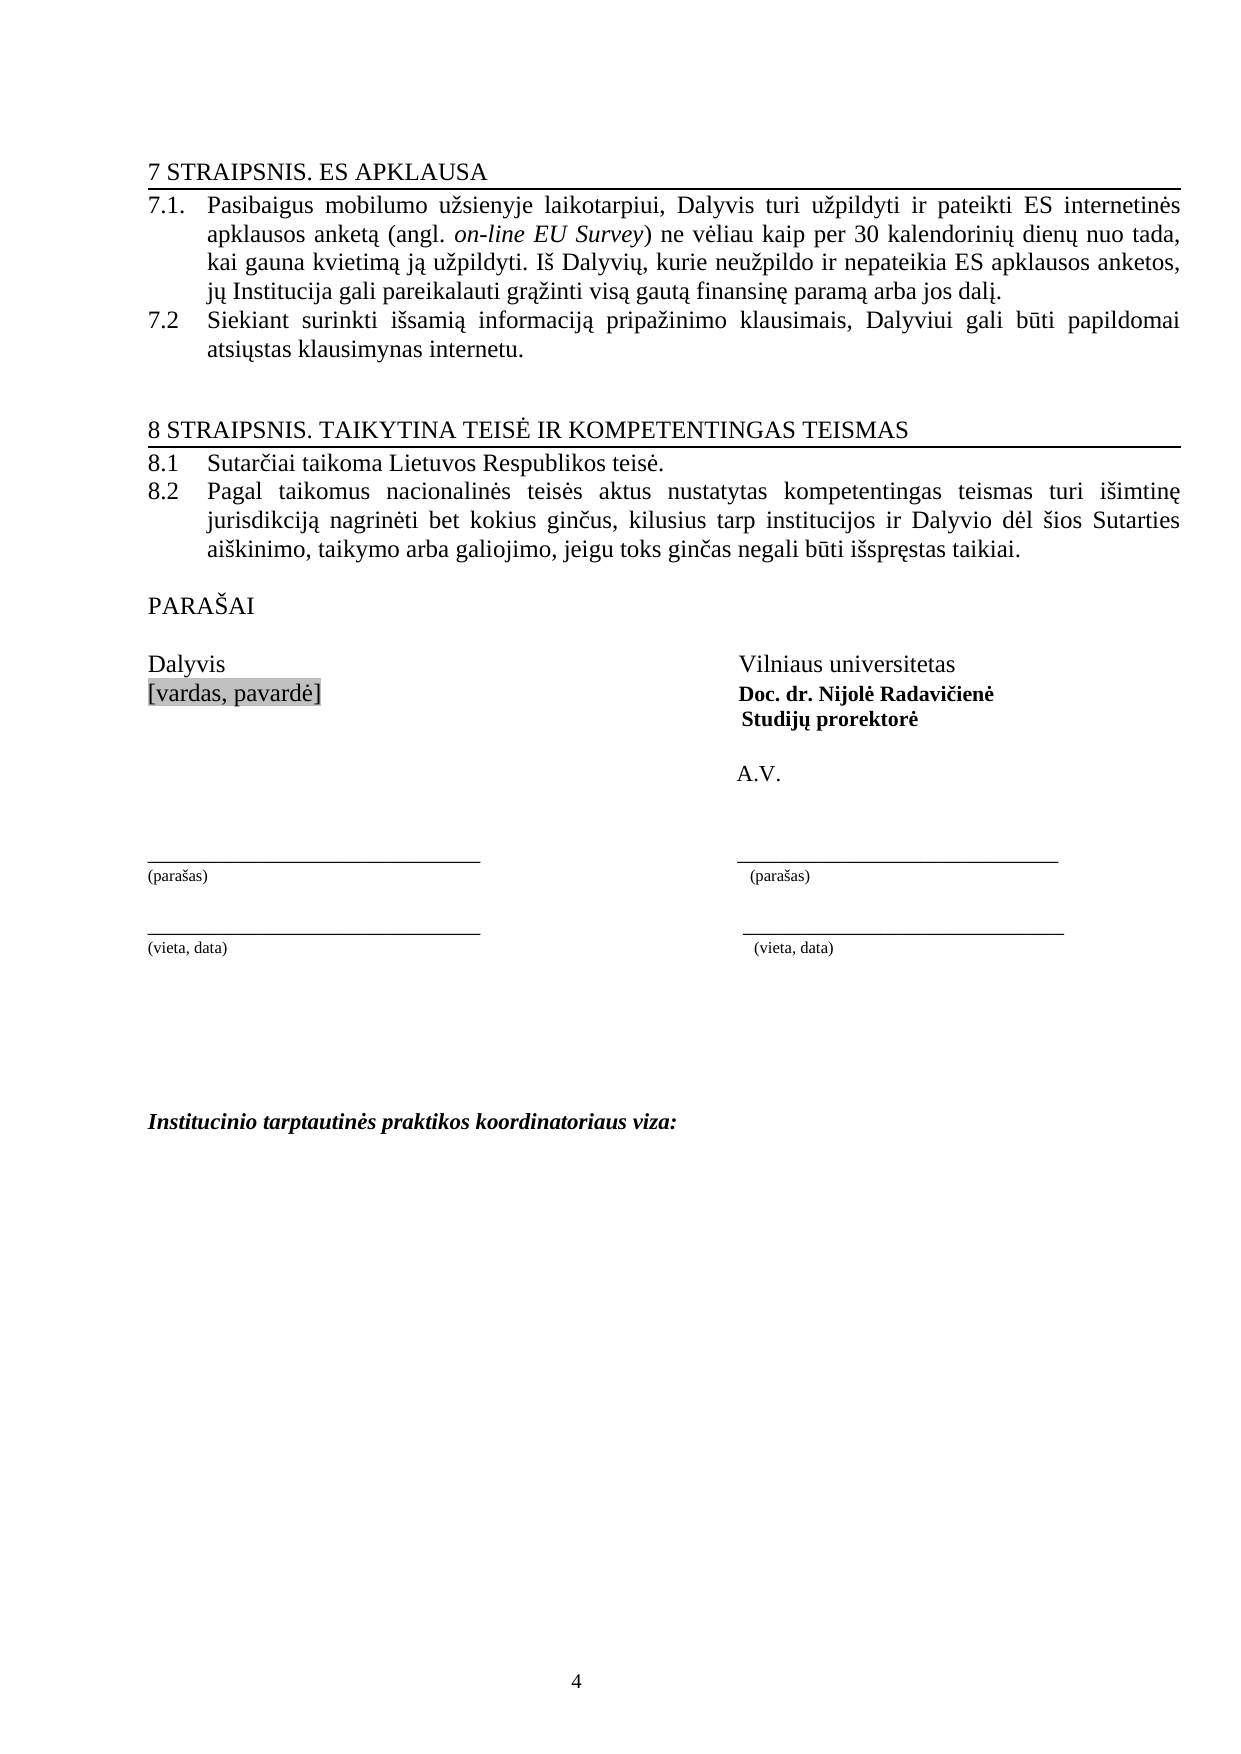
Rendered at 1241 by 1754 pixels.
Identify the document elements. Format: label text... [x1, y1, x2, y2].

text PARAŠAI [148, 591, 1181, 620]
text 7.1. Pasibaigus mobilumo užsienyje laikotarpiui, Dalyvis turi užpildyti ir pateikti ES internetinės apklausos anketą (angl. on-line EU Survey) ne vėliau kaip per 30 kalendorinių dienų nuo tada, kai gauna kvietimą ją užpildyti. Iš Dalyvių, kurie neužpildo ir nepateikia ES apklausos anketos, jų Institucija gali pareikalauti grąžinti visą gautą finansinę paramą arba jos dalį. [148, 190, 1181, 305]
text A.V. [148, 760, 1181, 787]
text _____________________________ ____________________________ [148, 911, 1181, 938]
text Studijų prorektorė [148, 706, 1181, 732]
text 7.2 Siekiant surinkti išsamią informaciją pripažinimo klausimais, Dalyviui gali būti papildomai atsiųstas klausimynas internetu. [148, 305, 1181, 362]
text _____________________________ ____________________________ [148, 839, 1181, 866]
text 7 STRAIPSNIS. ES APKLAUSA [148, 157, 1181, 188]
text Dalyvis Vilniaus universitetas [148, 649, 1181, 678]
text 8 STRAIPSNIS. TAIKYTINA TEISĖ IR KOMPETENTINGAS TEISMAS [148, 415, 1181, 446]
text Institucinio tarptautinės praktikos koordinatoriaus viza: [148, 1108, 1181, 1134]
text (parašas) (parašas) [148, 866, 1181, 885]
text 8.2 Pagal taikomus nacionalinės teisės aktus nustatytas kompetentingas teismas turi išimtinę jurisdikciją nagrinėti bet kokius ginčus, kilusius tarp institucijos ir Dalyvio dėl šios Sutarties aiškinimo, taikymo arba galiojimo, jeigu toks ginčas negali būti išspręstas taikiai. [148, 476, 1181, 563]
text 8.1 Sutarčiai taikoma Lietuvos Respublikos teisė. [148, 448, 1181, 476]
text [vardas, pavardė] Doc. dr. Nijolė Radavičienė [321, 678, 1181, 706]
text (vieta, data) (vieta, data) [148, 938, 1181, 957]
